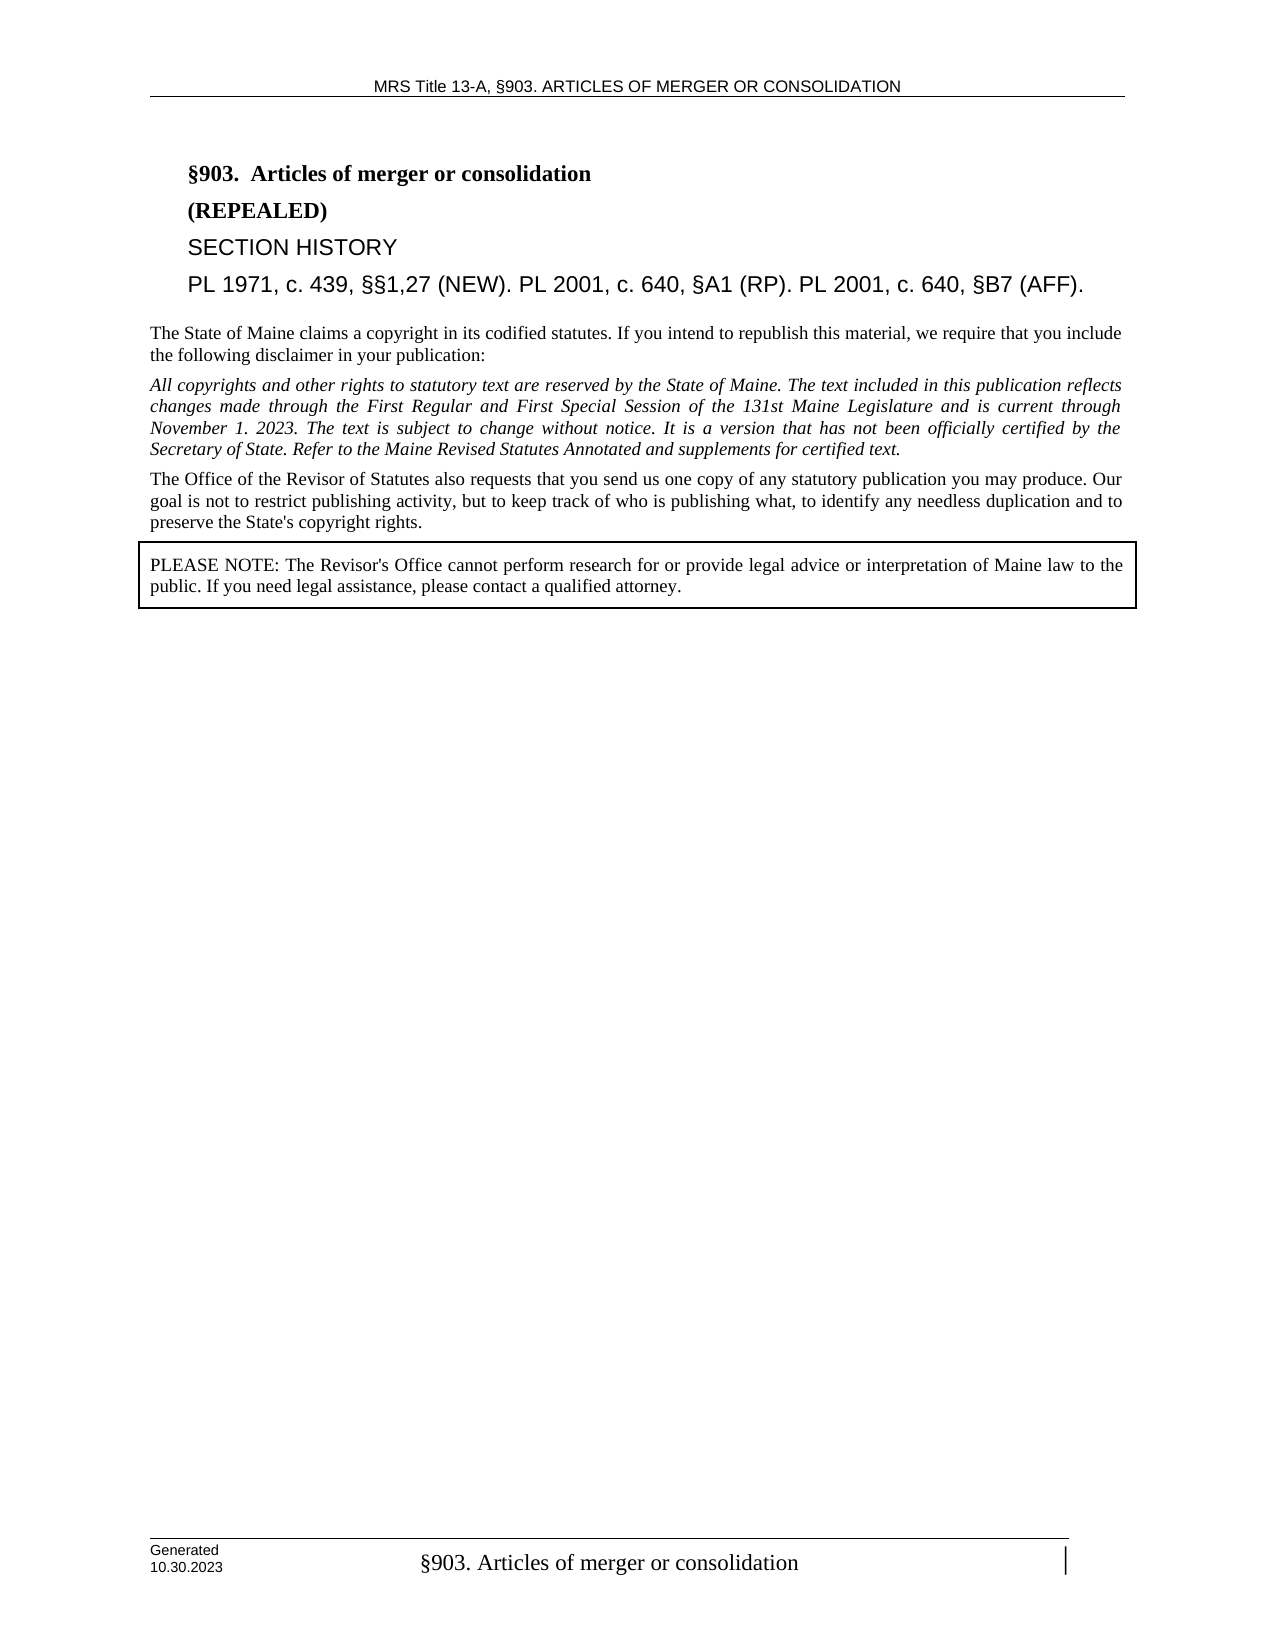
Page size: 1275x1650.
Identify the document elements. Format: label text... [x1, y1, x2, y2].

text The State of Maine claims a copyright in its codified statutes. If you intend to republish this material, we require that you include the following disclaimer in your publication: [150, 322, 1125, 365]
text §903. Articles of merger or consolidation [187, 160, 1125, 187]
text All copyrights and other rights to statutory text are reserved by the State of Maine. The text included in this publication reflects changes made through the First Regular and First Special Session of the 131st Maine Legislature and is current through November 1. 2023 . The text is subject to change without notice. It is a version that has not been officially certified by the Secretary of State. Refer to the Maine Revised Statutes Annotated and supplements for certified text. [150, 373, 1125, 460]
text SECTION HISTORY [187, 234, 1125, 260]
text PLEASE NOTE: The Revisor's Office cannot perform research for or provide legal advice or interpretation of Maine law to the public. If you need legal assistance, please contact a qualified attorney. [140, 543, 1135, 607]
text The Office of the Revisor of Statutes also requests that you send us one copy of any statutory publication you may produce. Our goal is not to restrict publishing activity, but to keep track of who is publishing what, to identify any needless duplication and to preserve the State's copyright rights. [150, 468, 1125, 533]
text PL 1971, c. 439, §§1,27 (NEW). PL 2001, c. 640, §A1 (RP). PL 2001, c. 640, §B7 (AFF). [187, 271, 1125, 297]
text (REPEALED) [187, 197, 1125, 223]
